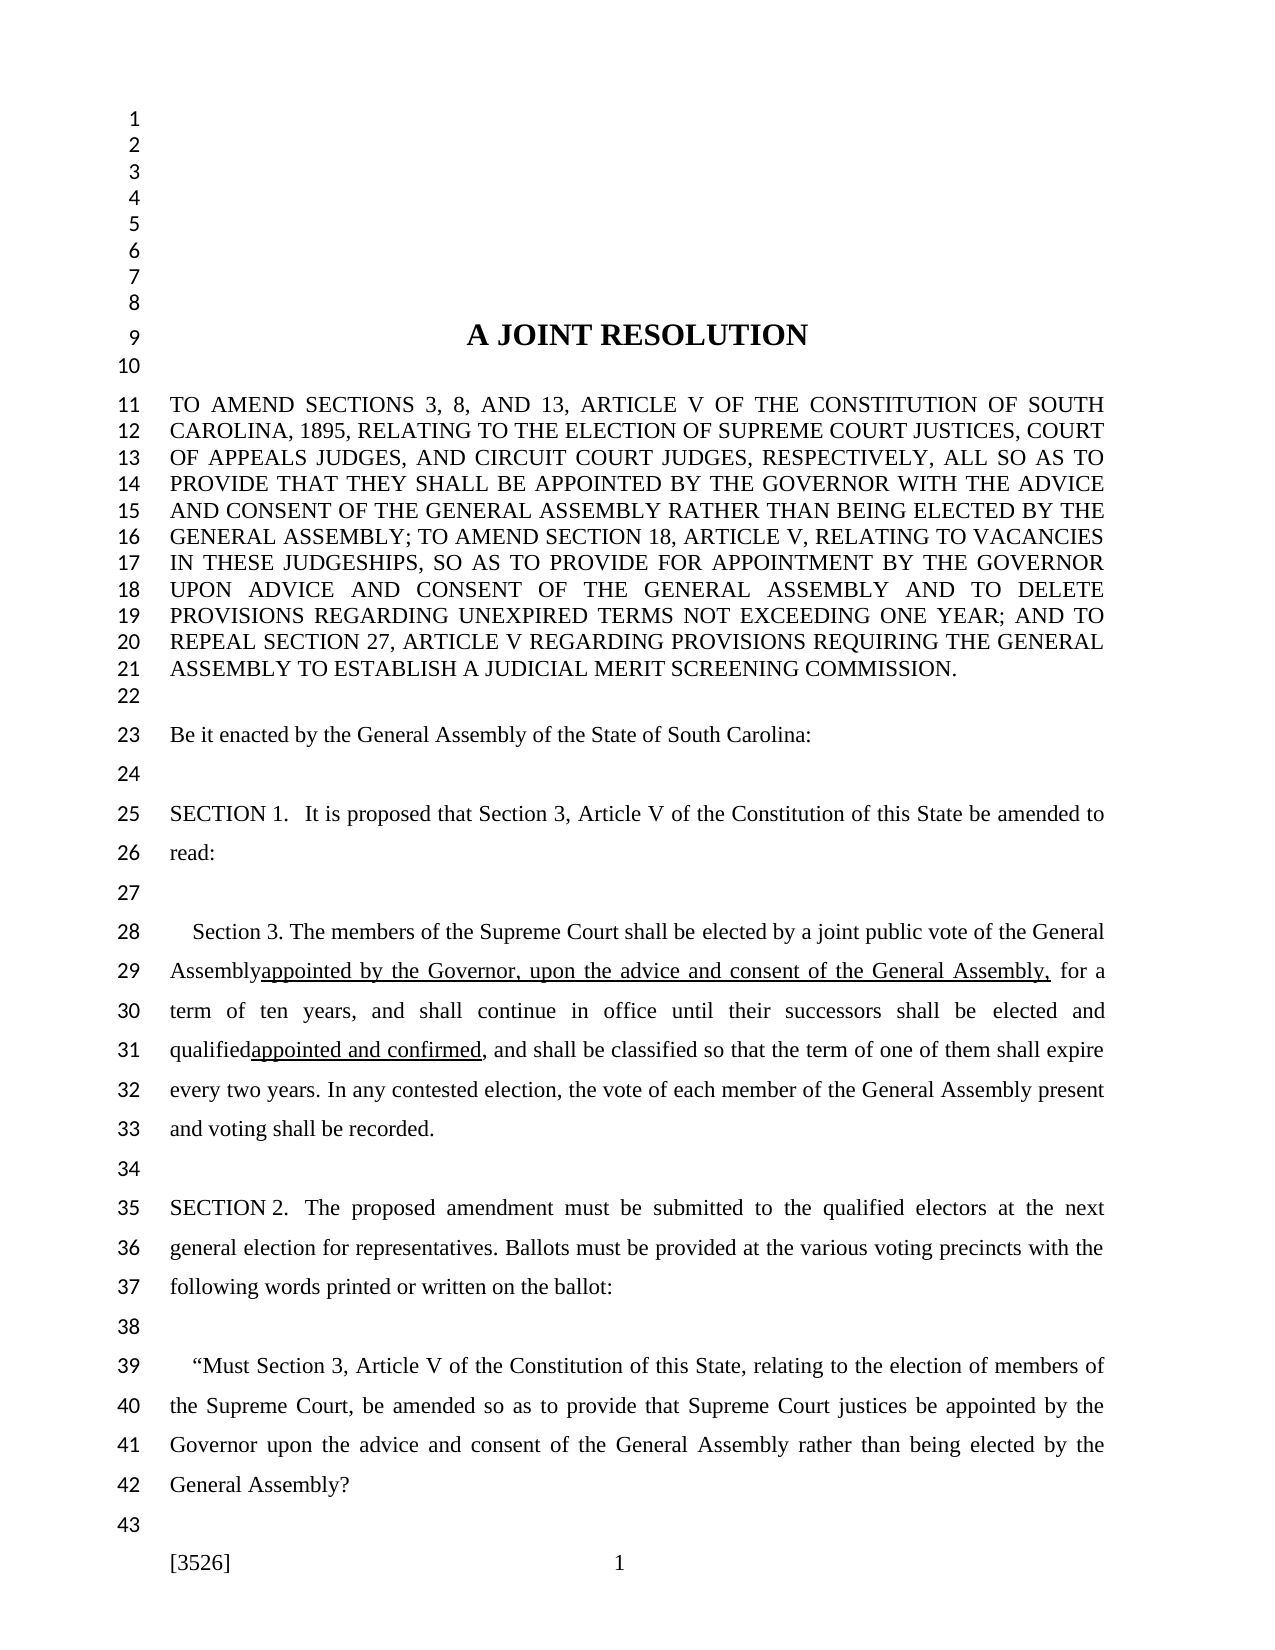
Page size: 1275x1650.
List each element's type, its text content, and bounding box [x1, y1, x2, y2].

text Be it enacted by the General Assembly of the State of South Carolina: [169, 721, 1106, 747]
text SECTION 1. It is proposed that Section 3, Article V of the Constitution of this State be amended to read: [169, 799, 1106, 865]
text “Must Section 3, Article V of the Constitution of this State, relating to the election of members of the Supreme Court, be amended so as to provide that Supreme Court justices be appointed by the Governor upon the advice and consent of the General Assembly rather than being elected by the General Assembly? [169, 1352, 1106, 1497]
text A joint Resolution [169, 316, 1106, 352]
text SECTION 2. The proposed amendment must be submitted to the qualified electors at the next general election for representatives. Ballots must be provided at the various voting precincts with the following words printed or written on the ballot: [169, 1194, 1106, 1300]
text Section 3. The members of the Supreme Court shall be elected by a joint public vote of the General Assemblyappointed by the Governor, upon the advice and consent of the General Assembly, for a term of ten years, and shall continue in office until their successors shall be elected and qualifiedappointed and confirmed, and shall be classified so that the term of one of them shall expire every two years. In any contested election, the vote of each member of the General Assembly present and voting shall be recorded. [169, 918, 1106, 1142]
